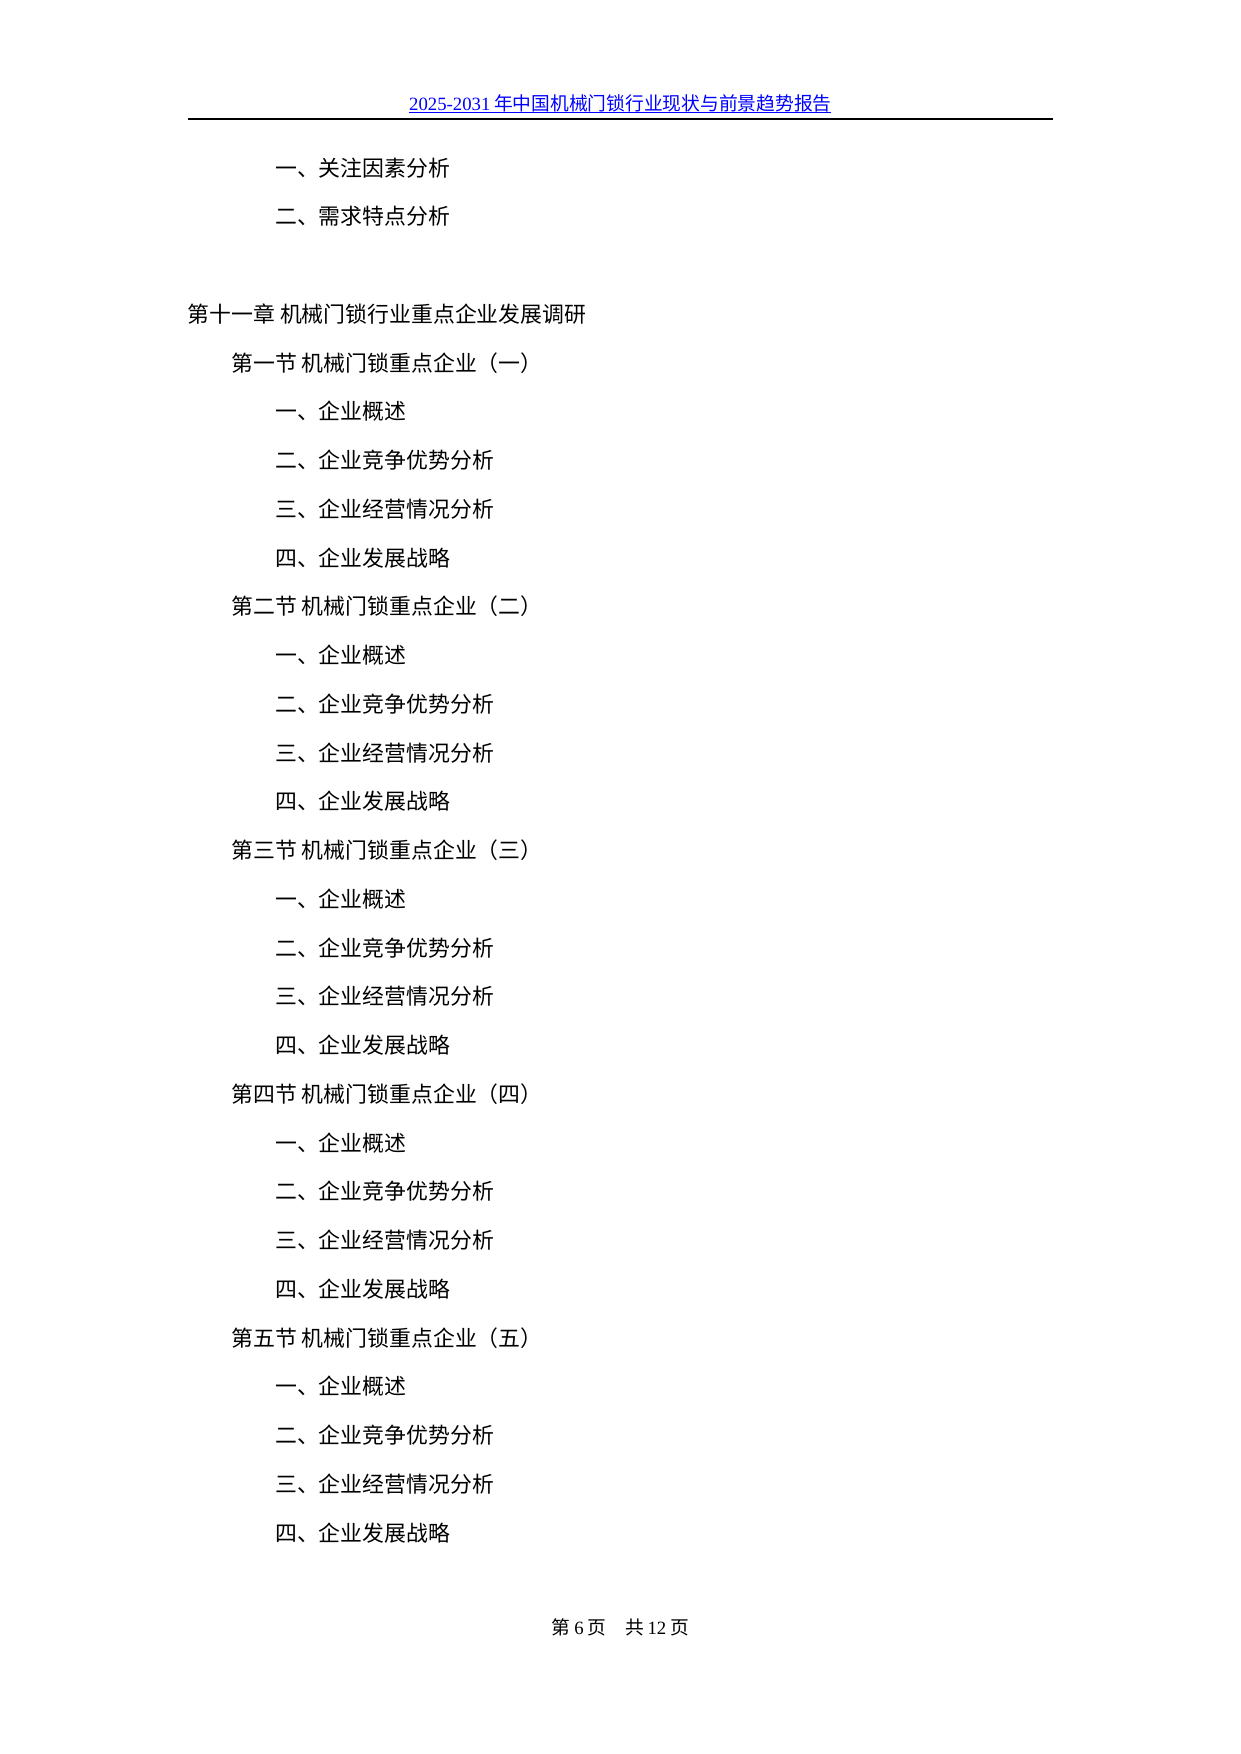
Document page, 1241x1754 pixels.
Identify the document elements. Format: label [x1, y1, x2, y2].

text [187, 150, 1053, 1548]
